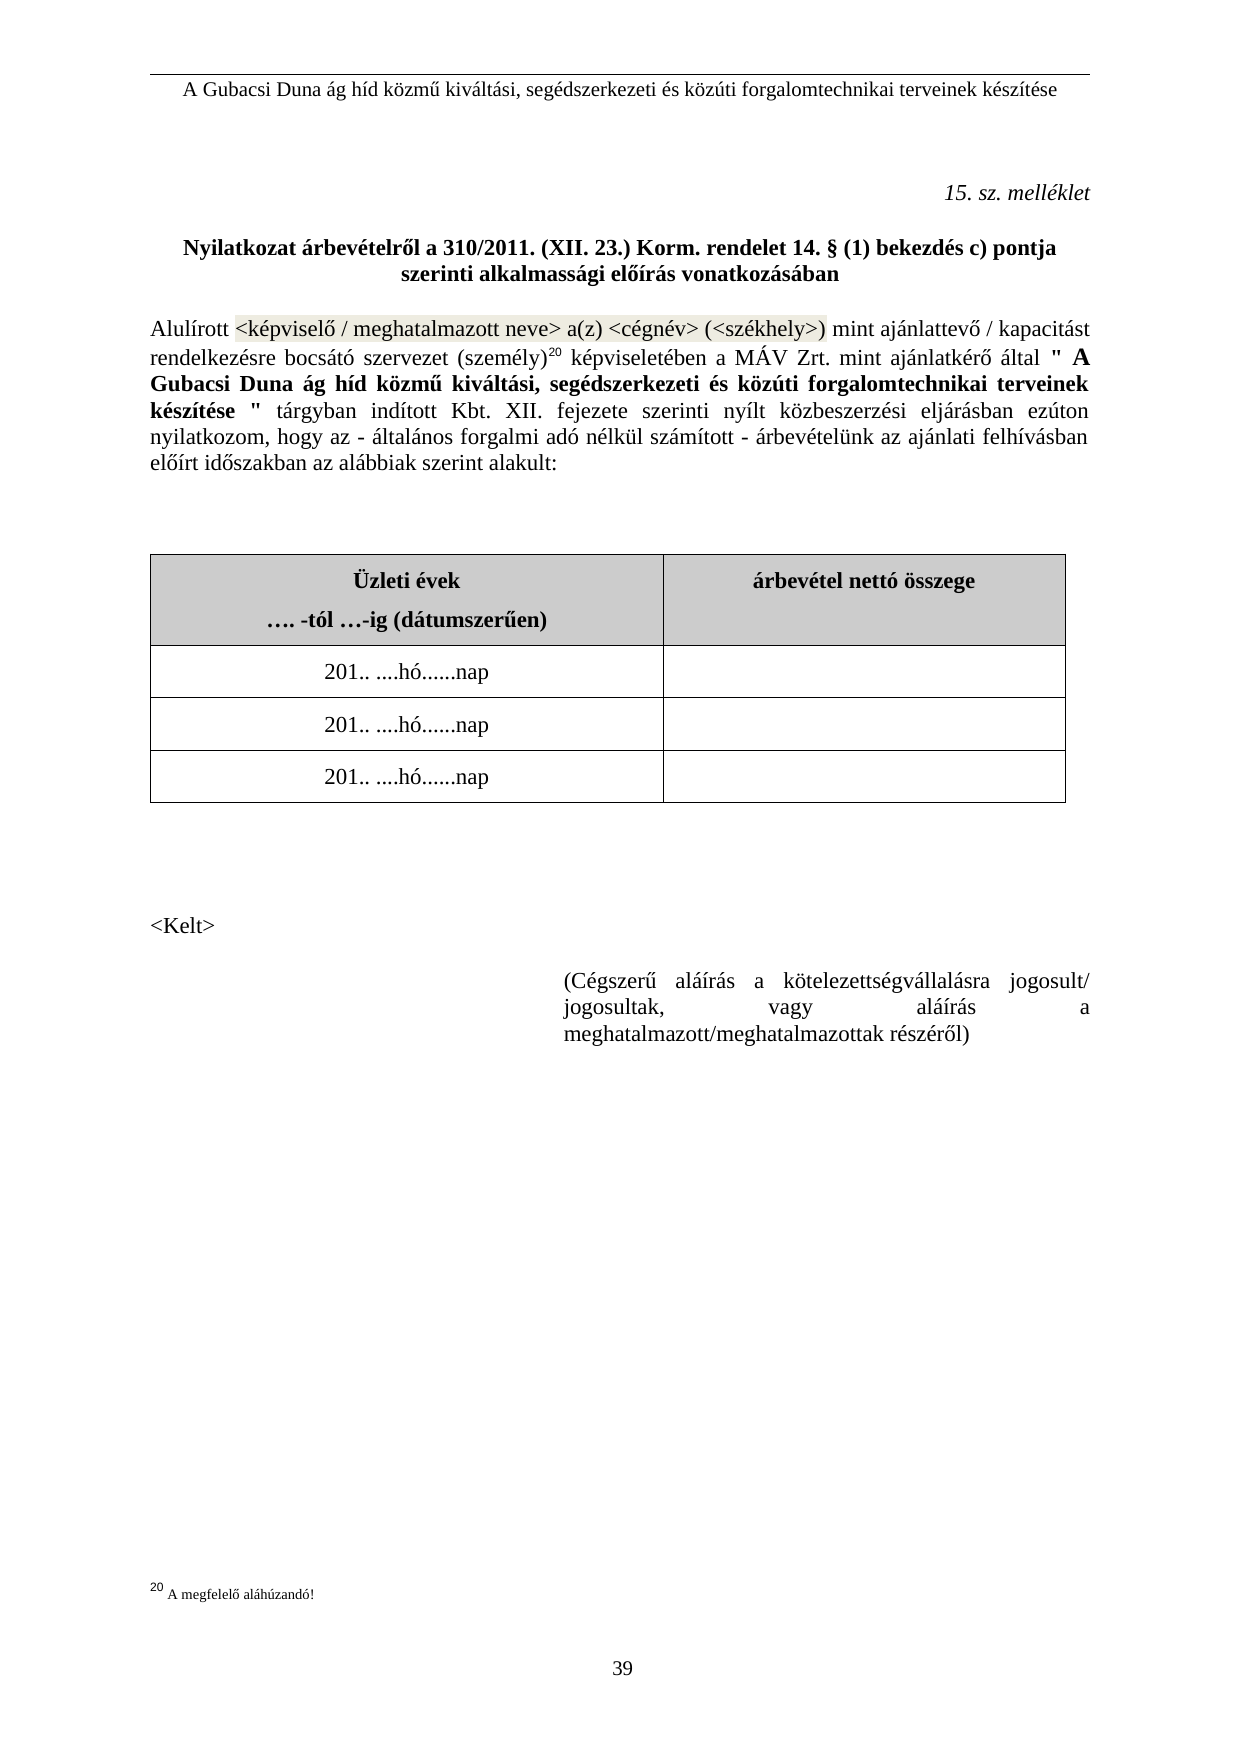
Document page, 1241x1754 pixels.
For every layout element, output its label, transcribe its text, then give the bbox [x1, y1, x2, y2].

text 15. sz. melléklet [150, 179, 1090, 205]
table_cell 201.. ....hó......nap [151, 646, 663, 697]
table_cell 201.. ....hó......nap [151, 751, 663, 802]
table_cell 201.. ....hó......nap [151, 698, 663, 749]
text Alulírott <képviselő / meghatalmazott neve> a(z) <cégnév> (<székhely>) mint ajánlattevő / kapacitást rendelkezésre bocsátó szervezet (személy) képviseletében a MÁV Zrt. mint ajánlatkérő által " A Gubacsi Duna ág híd közmű kiváltási, segédszerkezeti és közúti forgalomtechnikai terveinek készítése " tárgyban indított Kbt. XII. fejezete szerinti nyílt közbeszerzési eljárásban ezúton nyilatkozom, hogy az - általános forgalmi adó nélkül számított - árbevételünk az ajánlati felhívásban előírt időszakban az alábbiak szerint alakult: [150, 315, 1090, 476]
text (Cégszerű aláírás a kötelezettségvállalásra jogosult/ jogosultak, vagy aláírás a meghatalmazott/meghatalmazottak részéről) [563, 967, 1090, 1046]
text <Kelt> [150, 912, 1090, 938]
table_cell [664, 751, 1065, 802]
table_header árbevétel nettó összege [664, 555, 1065, 645]
table_cell [664, 646, 1065, 697]
table_header Üzleti évek …. -tól …-ig (dátumszerűen) [151, 555, 663, 645]
table_cell [664, 698, 1065, 749]
text Nyilatkozat árbevételről a 310/2011. (XII. 23.) Korm. rendelet 14. § (1) bekezdés c) pontja szerinti alkalmassági előírás vonatkozásában [150, 234, 1090, 287]
